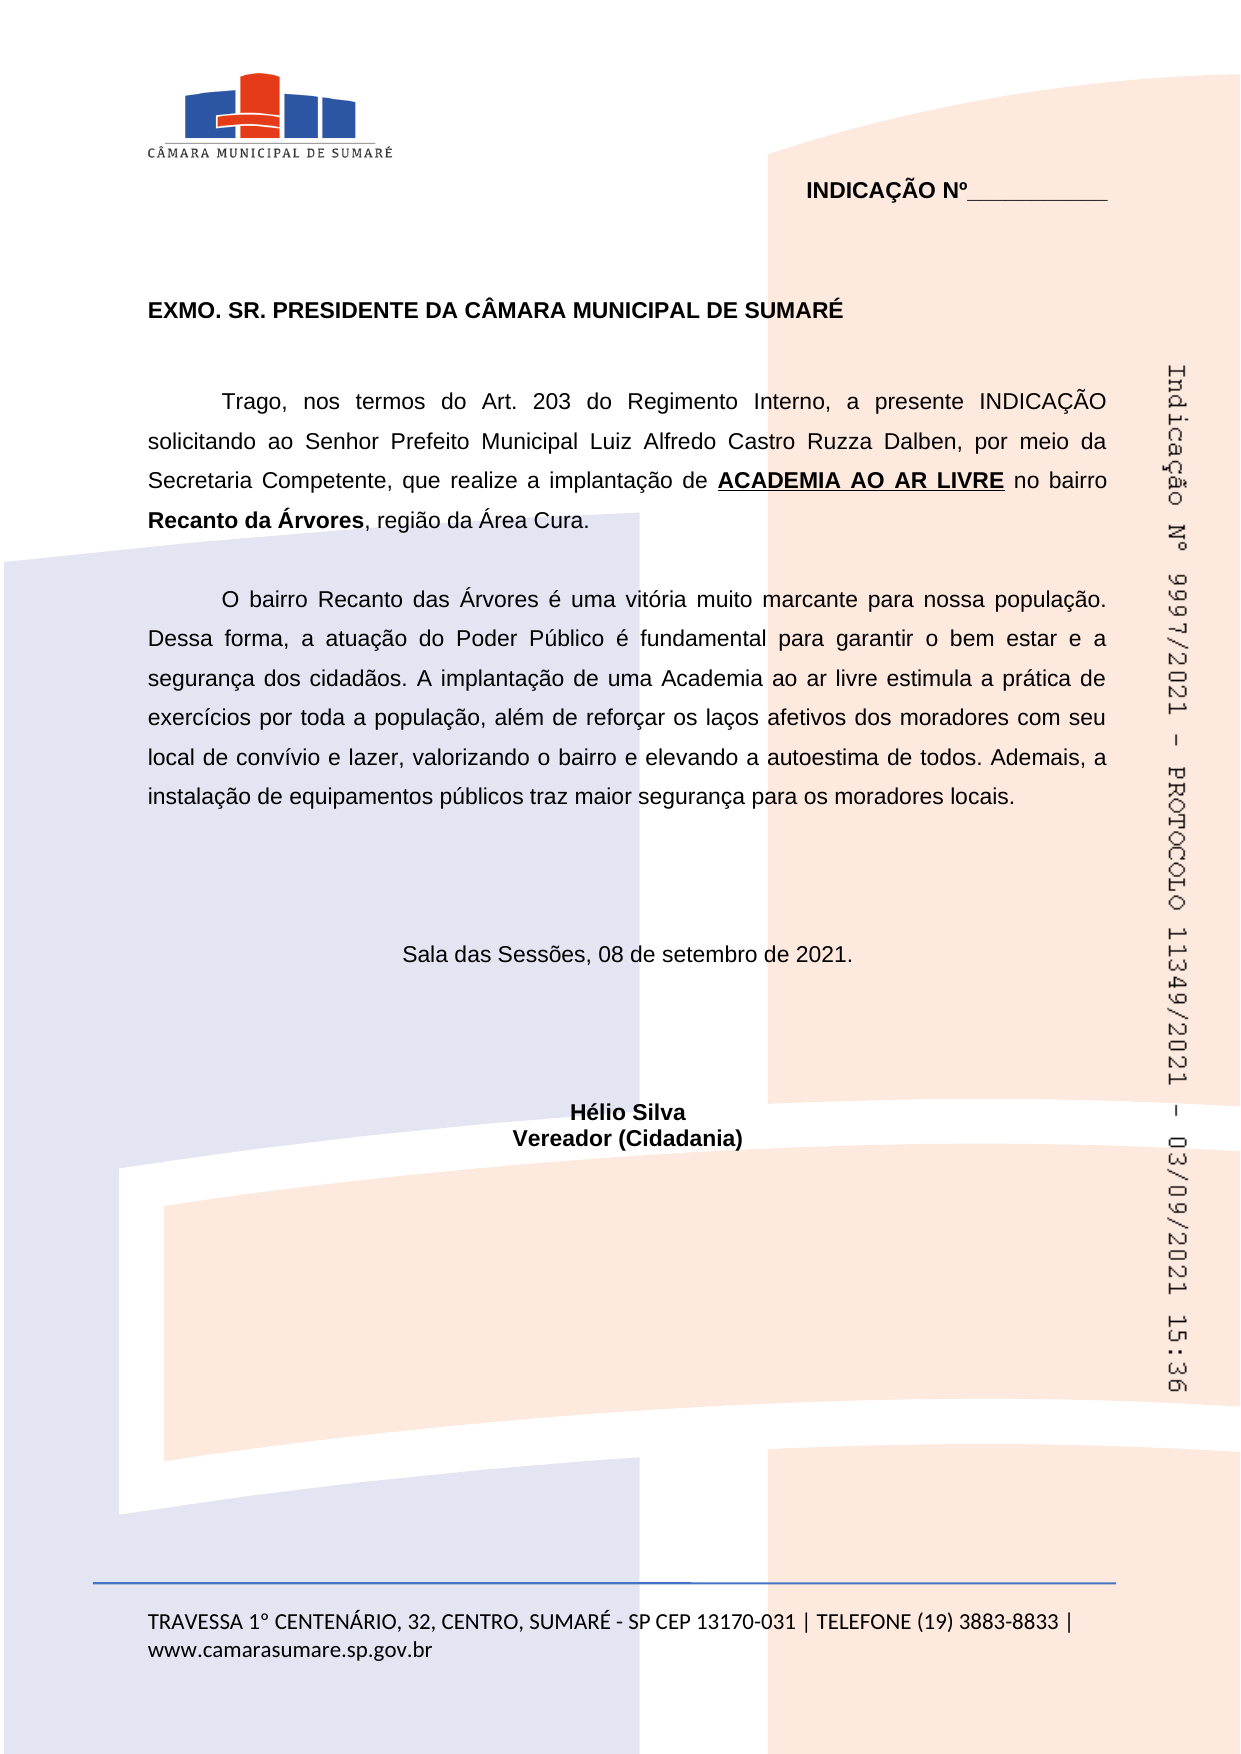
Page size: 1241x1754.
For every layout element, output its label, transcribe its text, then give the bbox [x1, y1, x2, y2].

picture [147, 73, 394, 160]
text Sala das Sessões, 08 de setembro de 2021. [148, 941, 1107, 967]
text Vereador (Cidadania) [148, 1125, 1107, 1152]
text Hélio Silva [148, 1099, 1107, 1125]
text EXMO. SR. PRESIDENTE DA CÂMARA MUNICIPAL DE SUMARÉ [148, 297, 1107, 324]
text INDICAÇÃO Nº___________ [148, 177, 1107, 203]
text Trago, nos termos do Art. 203 do Regimento Interno, a presente INDICAÇÃO solicitando ao Senhor Prefeito Municipal Luiz Alfredo Castro Ruzza Dalben, por meio da Secretaria Competente, que realize a implantação de ACADEMIA AO AR LIVRE no bairro Recanto da Árvores, região da Área Cura. [148, 388, 1107, 533]
text O bairro Recanto das Árvores é uma vitória muito marcante para nossa população. Dessa forma, a atuação do Poder Público é fundamental para garantir o bem estar e a segurança dos cidadãos. A implantação de uma Academia ao ar livre estimula a prática de exercícios por toda a população, além de reforçar os laços afetivos dos moradores com seu local de convívio e lazer, valorizando o bairro e elevando a autoestima de todos. Ademais, a instalação de equipamentos públicos traz maior segurança para os moradores locais. [148, 586, 1107, 809]
picture [1142, 358, 1205, 1396]
